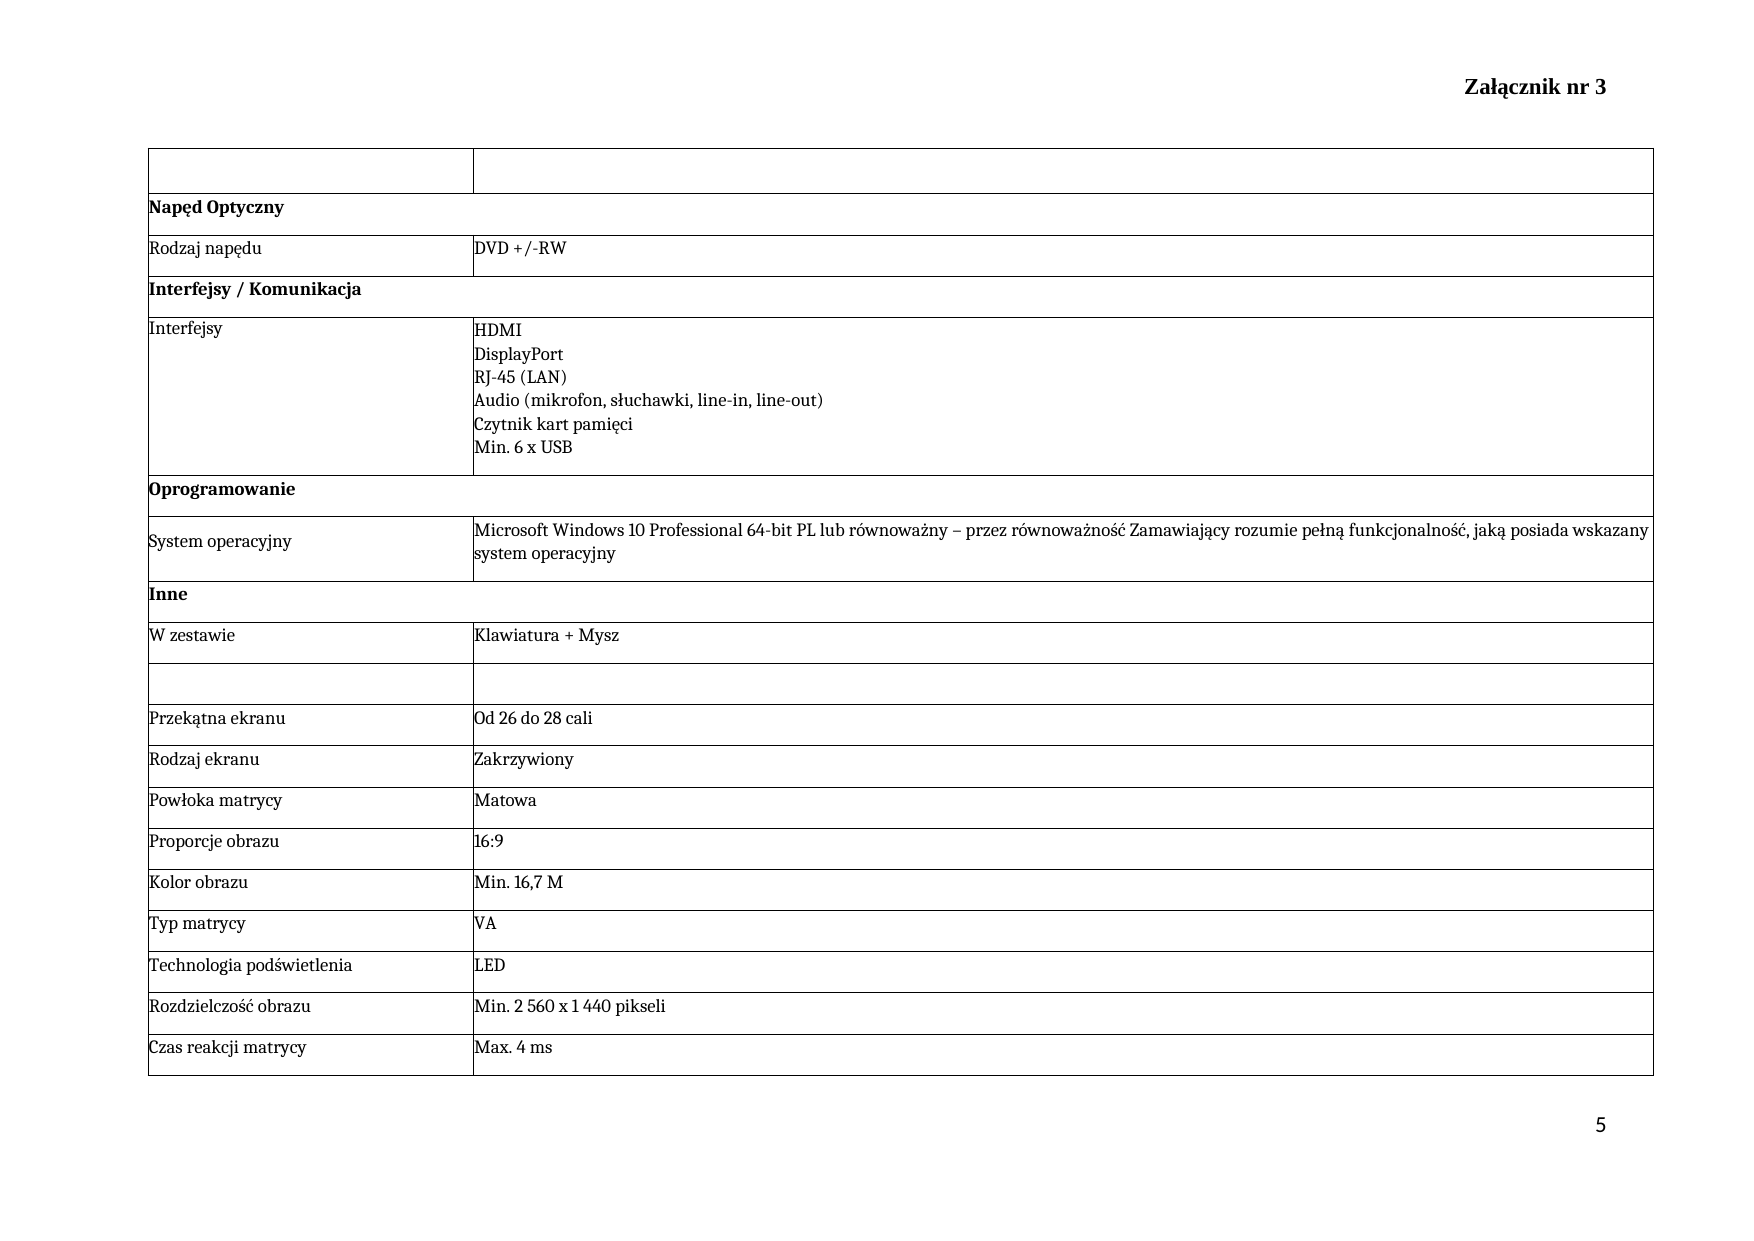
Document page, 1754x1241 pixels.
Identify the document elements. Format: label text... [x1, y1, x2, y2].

table_cell [149, 664, 473, 704]
table_cell Technologia podświetlenia [149, 952, 473, 992]
table_cell Microsoft Windows 10 Professional 64-bit PL lub równoważny – przez równoważność Zamawiający rozumie pełną funkcjonalność, jaką posiada wskazany system operacyjny [474, 517, 1653, 581]
table_cell Napęd Optyczny [149, 194, 1653, 234]
table_cell Rodzaj ekranu [149, 746, 473, 787]
table_cell Rodzaj napędu [149, 236, 473, 276]
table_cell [474, 149, 1653, 193]
table_cell Interfejsy [149, 318, 473, 475]
table_cell Max. 4 ms [474, 1035, 1653, 1074]
table_cell HDMI DisplayPort RJ-45 (LAN) Audio (mikrofon, słuchawki, line-in, line-out) Czytnik kart pamięci Min. 6 x USB [474, 318, 1653, 475]
table_cell Oprogramowanie [149, 476, 1653, 516]
table_cell DVD +/-RW [474, 236, 1653, 276]
table_cell Matowa [474, 788, 1653, 828]
table_cell VA [474, 911, 1653, 951]
table_cell Min. 16,7 M [474, 870, 1653, 910]
table_cell Przekątna ekranu [149, 705, 473, 745]
table_cell Powłoka matrycy [149, 788, 473, 828]
table_cell 16:9 [474, 829, 1653, 869]
table_cell Inne [149, 582, 1653, 622]
table_cell Interfejsy / Komunikacja [149, 277, 1653, 317]
table_cell Min. 2 560 x 1 440 pikseli [474, 993, 1653, 1033]
table_cell Kolor obrazu [149, 870, 473, 910]
table_cell W zestawie [149, 623, 473, 663]
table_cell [149, 149, 473, 193]
table_cell Klawiatura + Mysz [474, 623, 1653, 663]
table_cell Rozdzielczość obrazu [149, 993, 473, 1033]
table_cell LED [474, 952, 1653, 992]
table_cell Proporcje obrazu‎ [149, 829, 473, 869]
table_cell Od 26 do 28 cali [474, 705, 1653, 745]
table_cell Typ matrycy [149, 911, 473, 951]
table_cell System operacyjny [149, 517, 473, 581]
table_cell Czas reakcji matrycy [149, 1035, 473, 1074]
table_cell [474, 664, 1653, 704]
table_cell Zakrzywiony [474, 746, 1653, 787]
